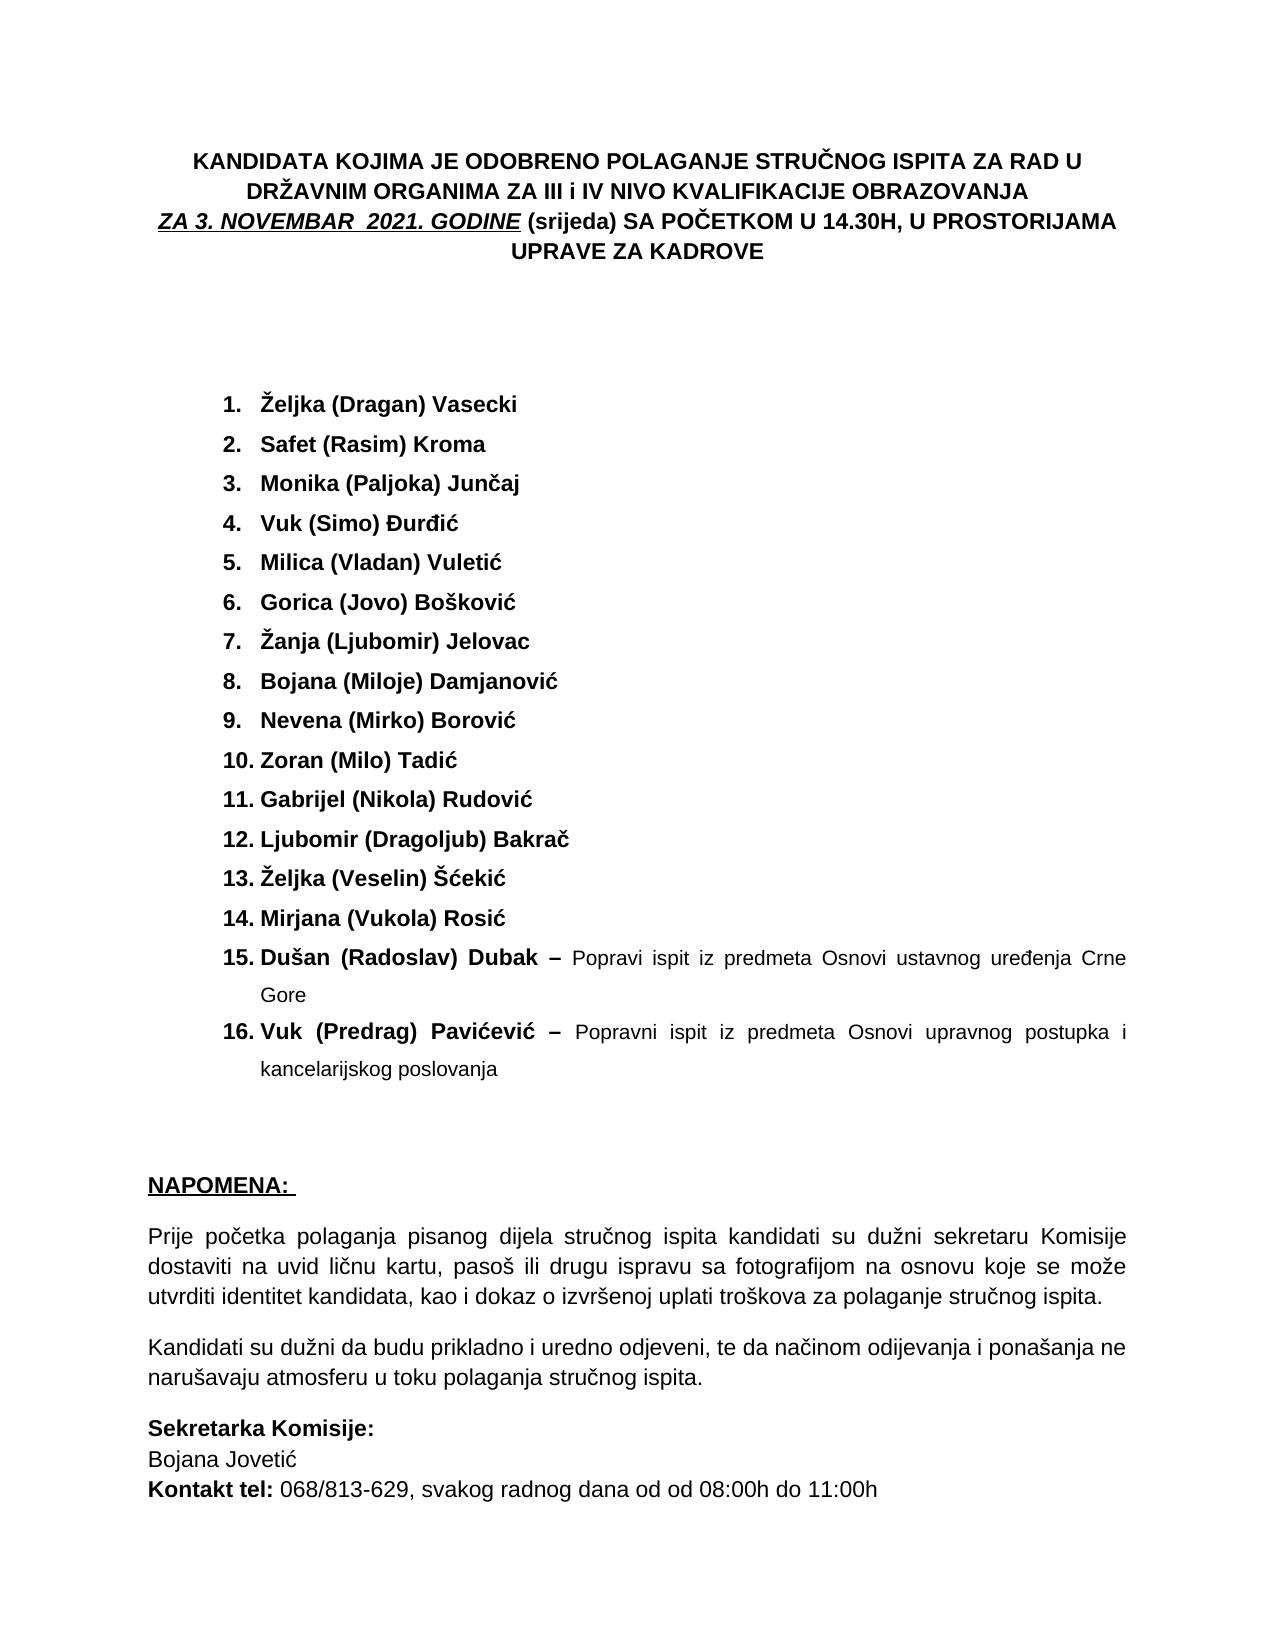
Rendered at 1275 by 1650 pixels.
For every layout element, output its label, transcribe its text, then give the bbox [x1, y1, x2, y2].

list Nevena (Mirko) Borović [223, 707, 1127, 733]
list Dušan (Radoslav) Dubak – Popravi ispit iz predmeta Osnovi ustavnog uređenja Crne Gore [223, 944, 1127, 1006]
list Ljubomir (Dragoljub) Bakrač [223, 826, 1127, 852]
list Željka (Veselin) Šćekić [223, 865, 1127, 891]
list Žanja (Ljubomir) Jelovac [223, 628, 1127, 654]
list Vuk (Predrag) Pavićević – Popravni ispit iz predmeta Osnovi upravnog postupka i kancelarijskog poslovanja [223, 1018, 1127, 1081]
text NAPOMENA: [148, 1172, 1127, 1198]
list Vuk (Simo) Đurđić [223, 510, 1127, 536]
text Kandidati su dužni da budu prikladno i uredno odjeveni, te da načinom odijevanja i ponašanja ne narušavaju atmosferu u toku polaganja stručnog ispita. [148, 1334, 1127, 1391]
list Bojana (Miloje) Damjanović [223, 668, 1127, 694]
list Mirjana (Vukola) Rosić [223, 904, 1127, 931]
list Milica (Vladan) Vuletić [223, 549, 1127, 576]
list Gorica (Jovo) Bošković [223, 589, 1127, 615]
list Zoran (Milo) Tadić [223, 747, 1127, 773]
list Safet (Rasim) Kroma [223, 431, 1127, 457]
text Kontakt tel: 068/813-629, svakog radnog dana od od 08:00h do 11:00h [148, 1476, 1127, 1502]
list Željka (Dragan) Vasecki [223, 391, 1127, 418]
text Prije početka polaganja pisanog dijela stručnog ispita kandidati su dužni sekretaru Komisije dostaviti na uvid ličnu kartu, pasoš ili drugu ispravu sa fotografijom na osnovu koje se može utvrditi identitet kandidata, kao i dokaz o izvršenoj uplati troškova za polaganje stručnog ispita. [148, 1223, 1127, 1309]
list Gabrijel (Nikola) Rudović [223, 786, 1127, 812]
text Bojana Jovetić [148, 1446, 1127, 1472]
text KANDIDATA KOJIMA JE ODOBRENO POLAGANJE STRUČNOG ISPITA ZA RAD U DRŽAVNIM ORGANIMA ZA III i IV NIVO KVALIFIKACIJE OBRAZOVANJA ZA 3. NOVEMBAR 2021. GODINE (srijeda) SA POČETKOM U 14.30H, U PROSTORIJAMA UPRAVE ZA KADROVE [148, 148, 1127, 264]
list Monika (Paljoka) Junčaj [223, 470, 1127, 497]
text Sekretarka Komisije: [148, 1415, 1127, 1442]
